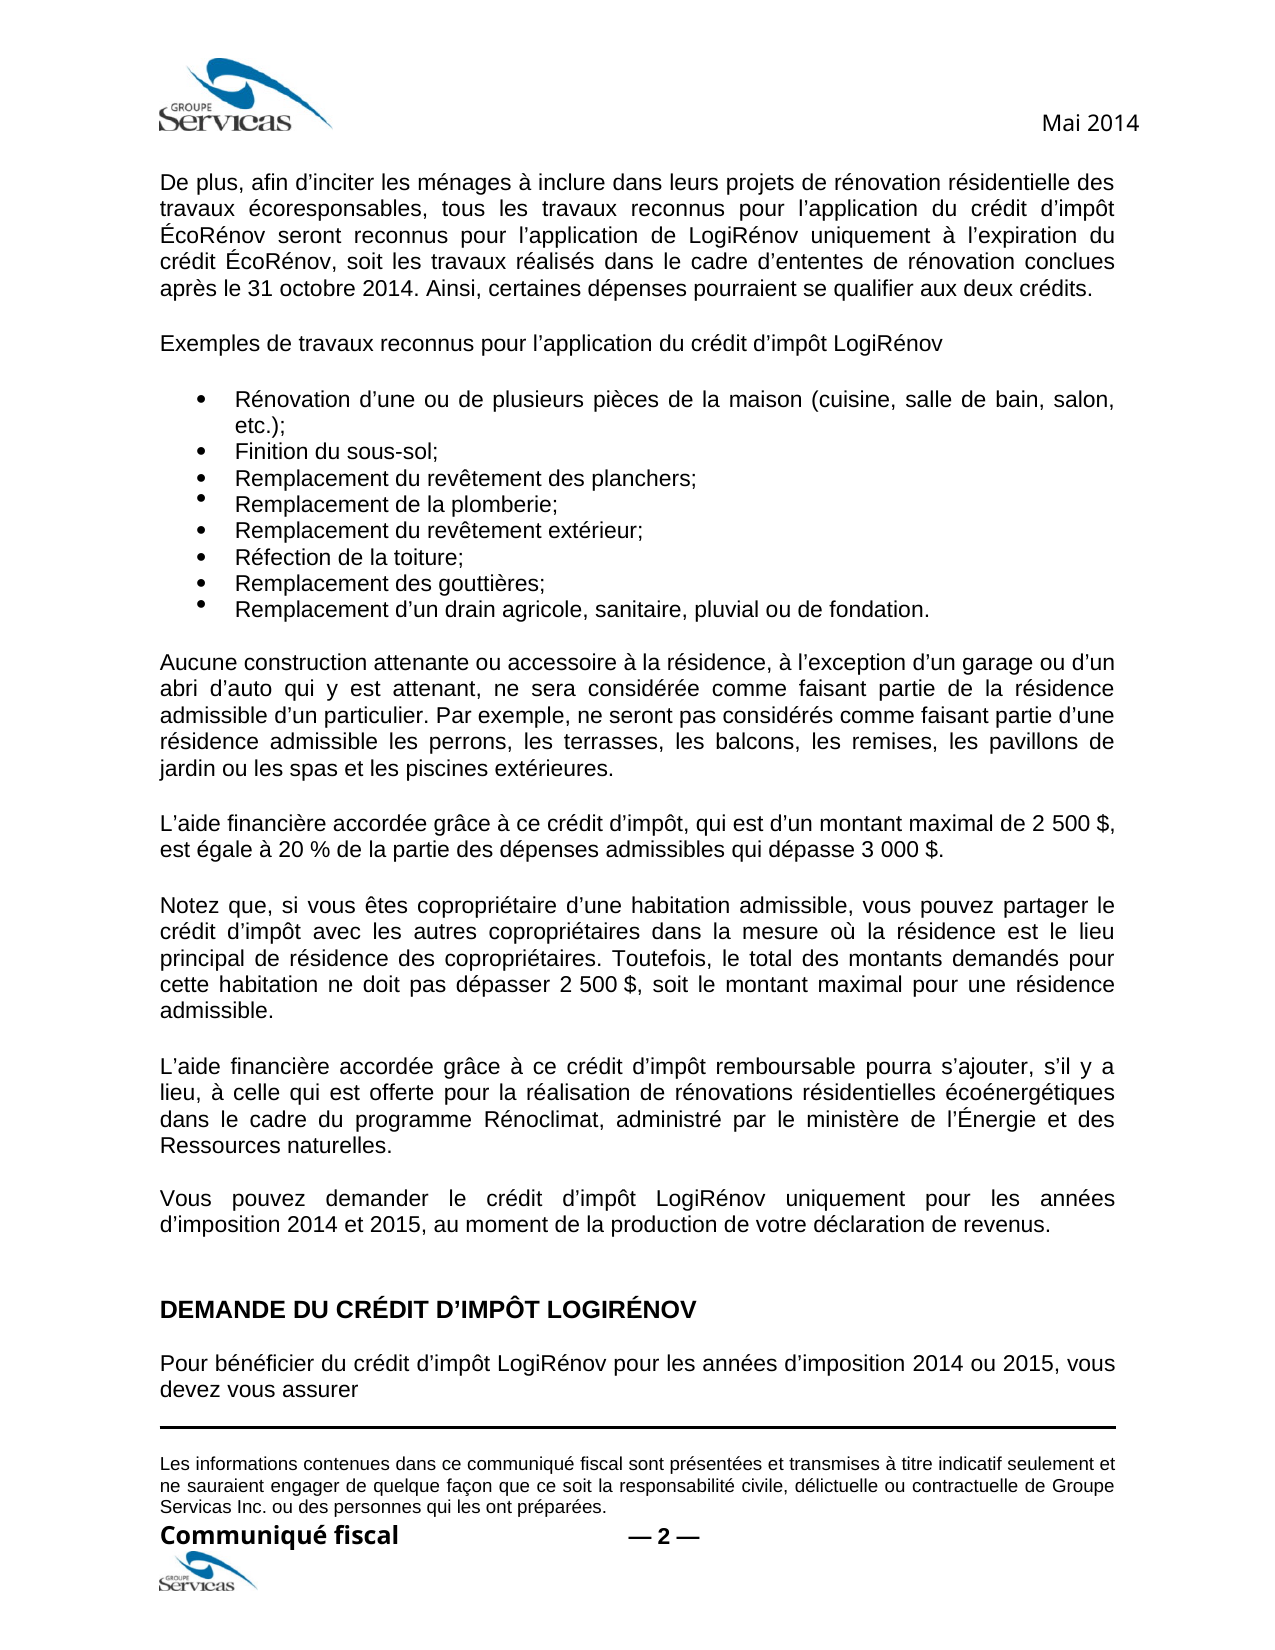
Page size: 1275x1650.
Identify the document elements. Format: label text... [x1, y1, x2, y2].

text Vous pouvez demander le crédit d’impôt LogiRénov uniquement pour les années d’imposition 2014 et 2015, au moment de la production de votre déclaration de revenus. [159, 1184, 1116, 1237]
list Remplacement du revêtement extérieur; [197, 517, 1116, 544]
list Remplacement de la plomberie; [197, 491, 1116, 517]
text Exemples de travaux reconnus pour l’application du crédit d’impôt LogiRénov [159, 330, 1116, 356]
list Remplacement des gouttières; [197, 570, 1116, 596]
text Notez que, si vous êtes copropriétaire d’une habitation admissible, vous pouvez partager le crédit d’impôt avec les autres copropriétaires dans la mesure où la résidence est le lieu principal de résidence des copropriétaires. Toutefois, le total des montants demandés pour cette habitation ne doit pas dépasser 2 500 $, soit le montant maximal pour une résidence admissible. [159, 892, 1116, 1024]
list Finition du sous-sol; [197, 438, 1116, 464]
text Pour bénéficier du crédit d’impôt LogiRénov pour les années d’imposition 2014 ou 2015, vous devez vous assurer [159, 1350, 1116, 1403]
picture [159, 1551, 258, 1591]
list Rénovation d’une ou de plusieurs pièces de la maison (cuisine, salle de bain, salon, etc.); [197, 386, 1116, 438]
list Réfection de la toiture; [197, 544, 1116, 570]
text L’aide financière accordée grâce à ce crédit d’impôt, qui est d’un montant maximal de 2 500 $, est égale à 20 % de la partie des dépenses admissibles qui dépasse 3 000 $. [159, 810, 1116, 863]
picture [159, 58, 333, 131]
list Remplacement d’un drain agricole, sanitaire, pluvial ou de fondation. [197, 596, 1116, 623]
text De plus, afin d’inciter les ménages à inclure dans leurs projets de rénovation résidentielle des travaux écoresponsables, tous les travaux reconnus pour l’application du crédit d’impôt ÉcoRénov seront reconnus pour l’application de LogiRénov uniquement à l’expiration du crédit ÉcoRénov, soit les travaux réalisés dans le cadre d’ententes de rénovation conclues après le 31 octobre 2014. Ainsi, certaines dépenses pourraient se qualifier aux deux crédits. [159, 169, 1116, 301]
text L’aide financière accordée grâce à ce crédit d’impôt remboursable pourra s’ajouter, s’il y a lieu, à celle qui est offerte pour la réalisation de rénovations résidentielles écoénergétiques dans le cadre du programme Rénoclimat, administré par le ministère de l’Énergie et des Ressources naturelles. [159, 1053, 1116, 1158]
subtitle Demande du crÉdit d’impôt LogiRénov [159, 1295, 1116, 1323]
text Aucune construction attenante ou accessoire à la résidence, à l’exception d’un garage ou d’un abri d’auto qui y est attenant, ne sera considérée comme faisant partie de la résidence admissible d’un particulier. Par exemple, ne seront pas considérés comme faisant partie d’une résidence admissible les perrons, les terrasses, les balcons, les remises, les pavillons de jardin ou les spas et les piscines extérieures. [159, 649, 1116, 781]
list Remplacement du revêtement des planchers; [197, 464, 1116, 491]
